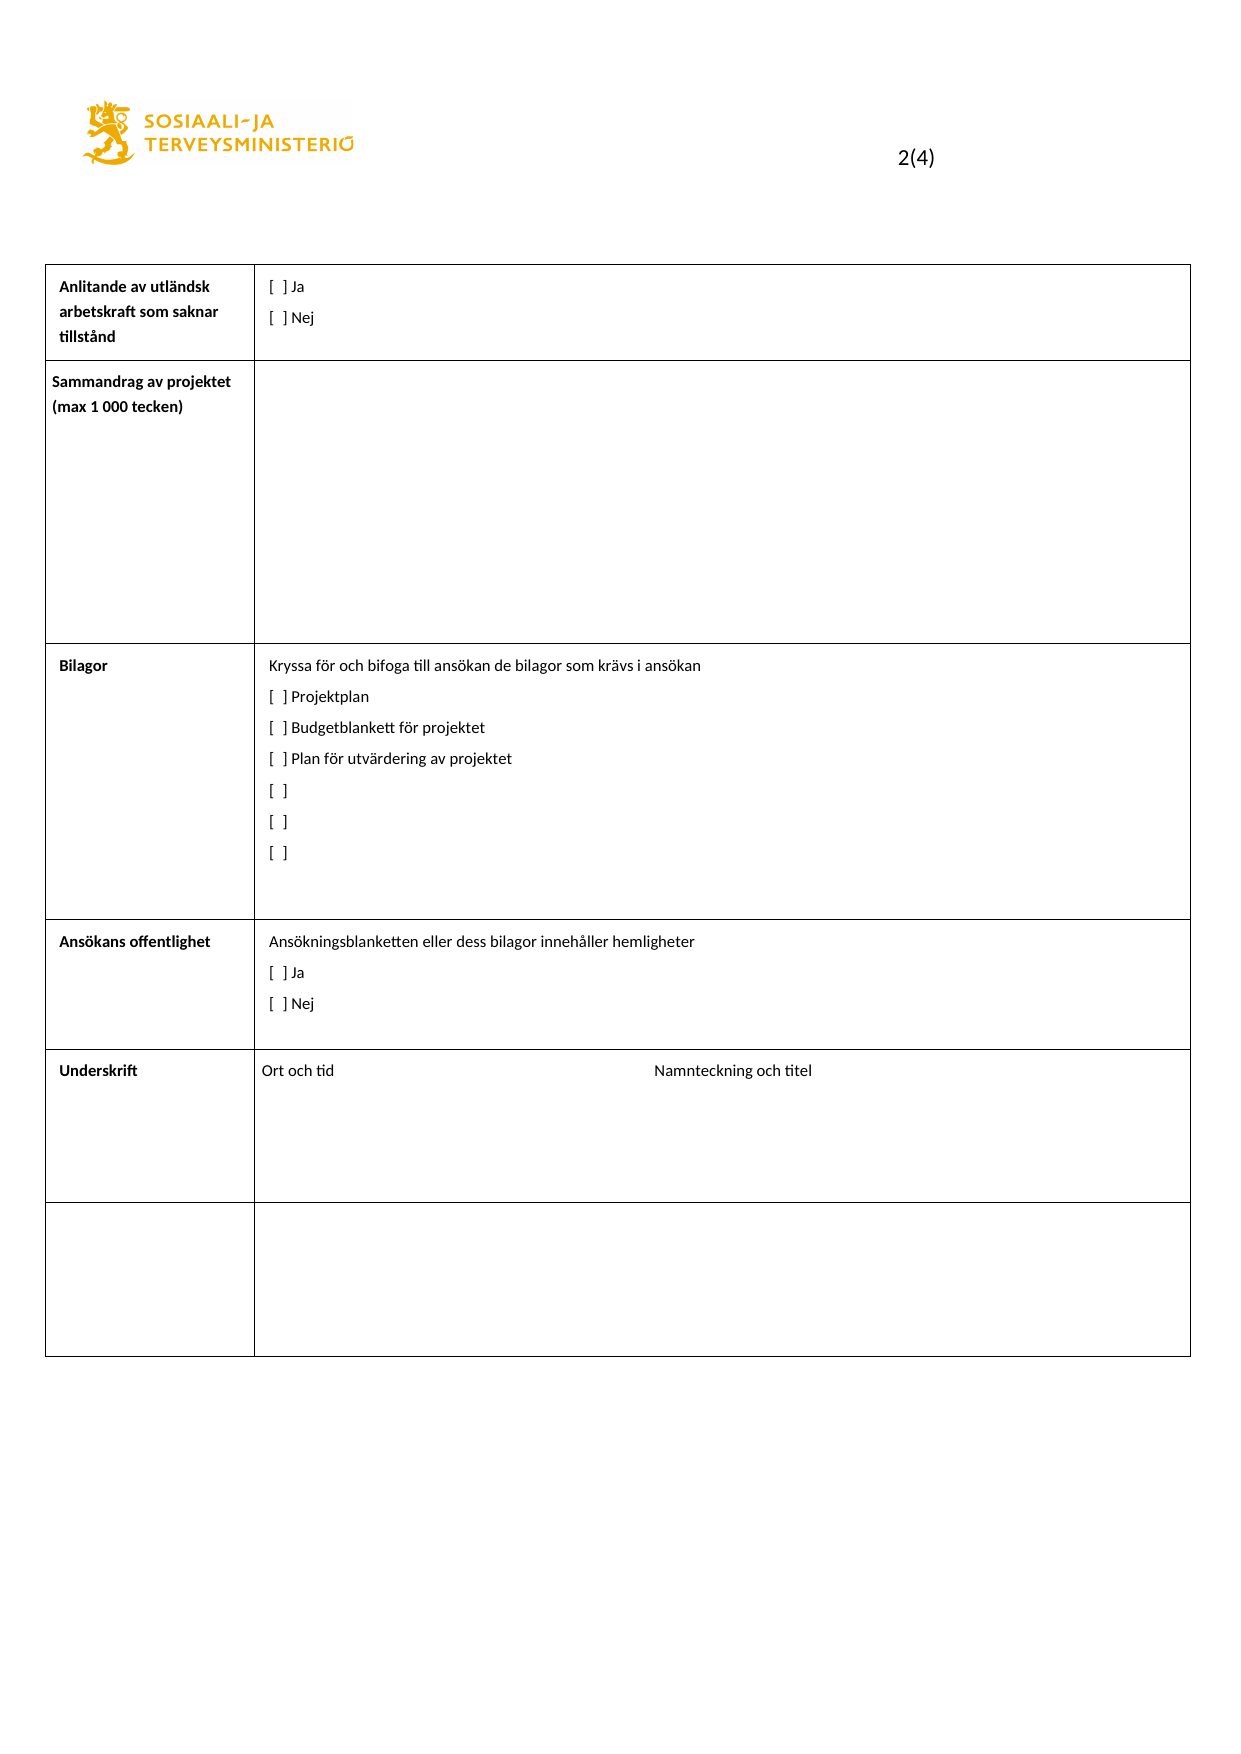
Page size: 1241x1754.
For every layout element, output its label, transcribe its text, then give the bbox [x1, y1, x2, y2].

picture [82, 100, 354, 165]
table_cell [255, 1203, 1190, 1356]
table_cell Anlitande av utländsk arbetskraft som saknar tillstånd [46, 265, 254, 359]
table_cell [46, 1203, 254, 1356]
table_cell Underskrift [46, 1050, 254, 1202]
table_cell [ ] Ja [ ] Nej [255, 265, 1190, 359]
table_cell Sammandrag av projektet (max 1 000 tecken) [46, 361, 254, 643]
table_cell Ansökans offentlighet [46, 920, 254, 1049]
table_cell Ort och tid Namnteckning och titel [255, 1050, 1190, 1202]
table_cell Bilagor [46, 644, 254, 919]
table_cell Ansökningsblanketten eller dess bilagor innehåller hemligheter [ ] Ja [ ] Nej [255, 920, 1190, 1049]
table_cell Kryssa för och bifoga till ansökan de bilagor som krävs i ansökan [ ] Projektplan [ ] Budgetblankett för projektet [ ] Plan för utvärdering av projektet [ ] [ ] [ ] [255, 644, 1190, 919]
table_cell [255, 361, 1190, 643]
